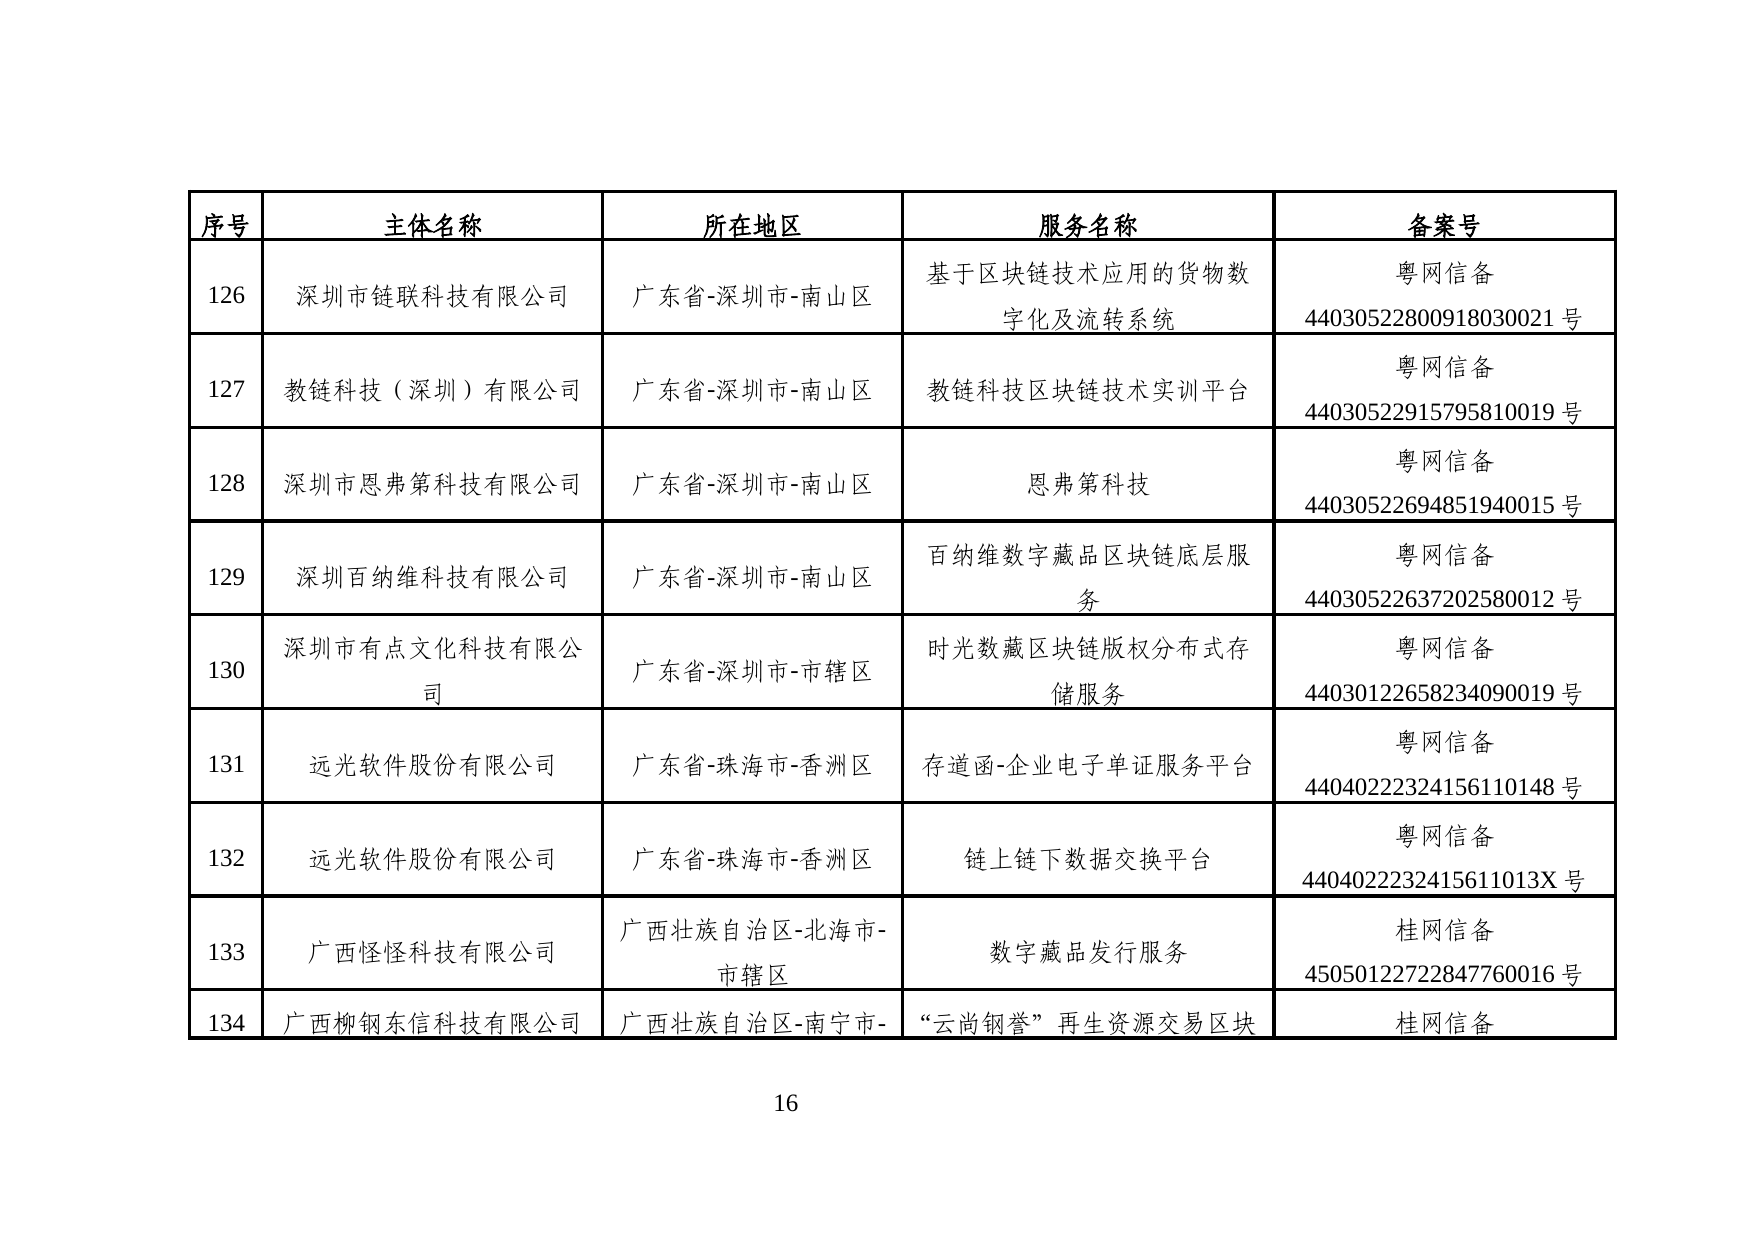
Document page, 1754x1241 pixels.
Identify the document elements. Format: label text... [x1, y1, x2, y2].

table_cell 基于区块链技术应用的货物数字化及流转系统 [904, 241, 1272, 332]
table_cell 远光软件股份有限公司 [264, 804, 601, 894]
table_cell 百纳维数字藏品区块链底层服务 [904, 523, 1272, 613]
table_cell 133 [191, 898, 261, 988]
table_cell 129 [191, 523, 261, 613]
table_header 所在地区 [604, 193, 901, 238]
table_cell “云尚钢誉”再生资源交易区块链平台 [904, 991, 1272, 1036]
table_cell 桂网信备45010822523384810011号 [1276, 991, 1614, 1036]
table_cell 深圳百纳维科技有限公司 [264, 523, 601, 613]
table_cell 广东省-深圳市-南山区 [604, 335, 901, 426]
table_cell 深圳市有点文化科技有限公司 [264, 616, 601, 707]
table_header 序号 [191, 193, 261, 238]
table_cell 粤网信备44030122658234090019号 [1276, 616, 1614, 707]
table_cell 教链科技区块链技术实训平台 [904, 335, 1272, 426]
table_cell 桂网信备45050122722847760016号 [1276, 898, 1614, 988]
table_cell 粤网信备44030522694851940015号 [1276, 429, 1614, 519]
table_cell 广西柳钢东信科技有限公司 [264, 991, 601, 1036]
table_cell 128 [191, 429, 261, 519]
table_cell 广东省-珠海市-香洲区 [604, 804, 901, 894]
table_cell 134 [191, 991, 261, 1036]
table_cell 深圳市恩弗第科技有限公司 [264, 429, 601, 519]
table_cell 131 [191, 710, 261, 801]
table_cell 存道函-企业电子单证服务平台 [904, 710, 1272, 801]
table_header 服务名称 [904, 193, 1272, 238]
table_cell 广东省-深圳市-南山区 [604, 429, 901, 519]
table_cell 粤网信备44030522800918030021号 [1276, 241, 1614, 332]
table_cell 粤网信备4404022232415611013X号 [1276, 804, 1614, 894]
table_cell 127 [191, 335, 261, 426]
table_cell 远光软件股份有限公司 [264, 710, 601, 801]
table_cell 粤网信备44030522637202580012号 [1276, 523, 1614, 613]
table_cell 广西怪怪科技有限公司 [264, 898, 601, 988]
table_cell 深圳市链联科技有限公司 [264, 241, 601, 332]
table_header 主体名称 [264, 193, 601, 238]
table_cell 时光数藏区块链版权分布式存储服务 [904, 616, 1272, 707]
table_header 备案号 [1276, 193, 1614, 238]
table_cell 广东省-深圳市-南山区 [604, 241, 901, 332]
table_cell 广东省-珠海市-香洲区 [604, 710, 901, 801]
table_cell 132 [191, 804, 261, 894]
table_cell 130 [191, 616, 261, 707]
table_cell 126 [191, 241, 261, 332]
table_cell 粤网信备44040222324156110148号 [1276, 710, 1614, 801]
table_cell 数字藏品发行服务 [904, 898, 1272, 988]
table_cell 广东省-深圳市-市辖区 [604, 616, 901, 707]
table_cell 恩弗第科技 [904, 429, 1272, 519]
table_cell 粤网信备44030522915795810019号 [1276, 335, 1614, 426]
table_cell 广东省-深圳市-南山区 [604, 523, 901, 613]
table_cell 广西壮族自治区-北海市-市辖区 [604, 898, 901, 988]
table_cell 教链科技（深圳）有限公司 [264, 335, 601, 426]
table_cell 广西壮族自治区-南宁市-良庆区 [604, 991, 901, 1036]
table_cell 链上链下数据交换平台 [904, 804, 1272, 894]
